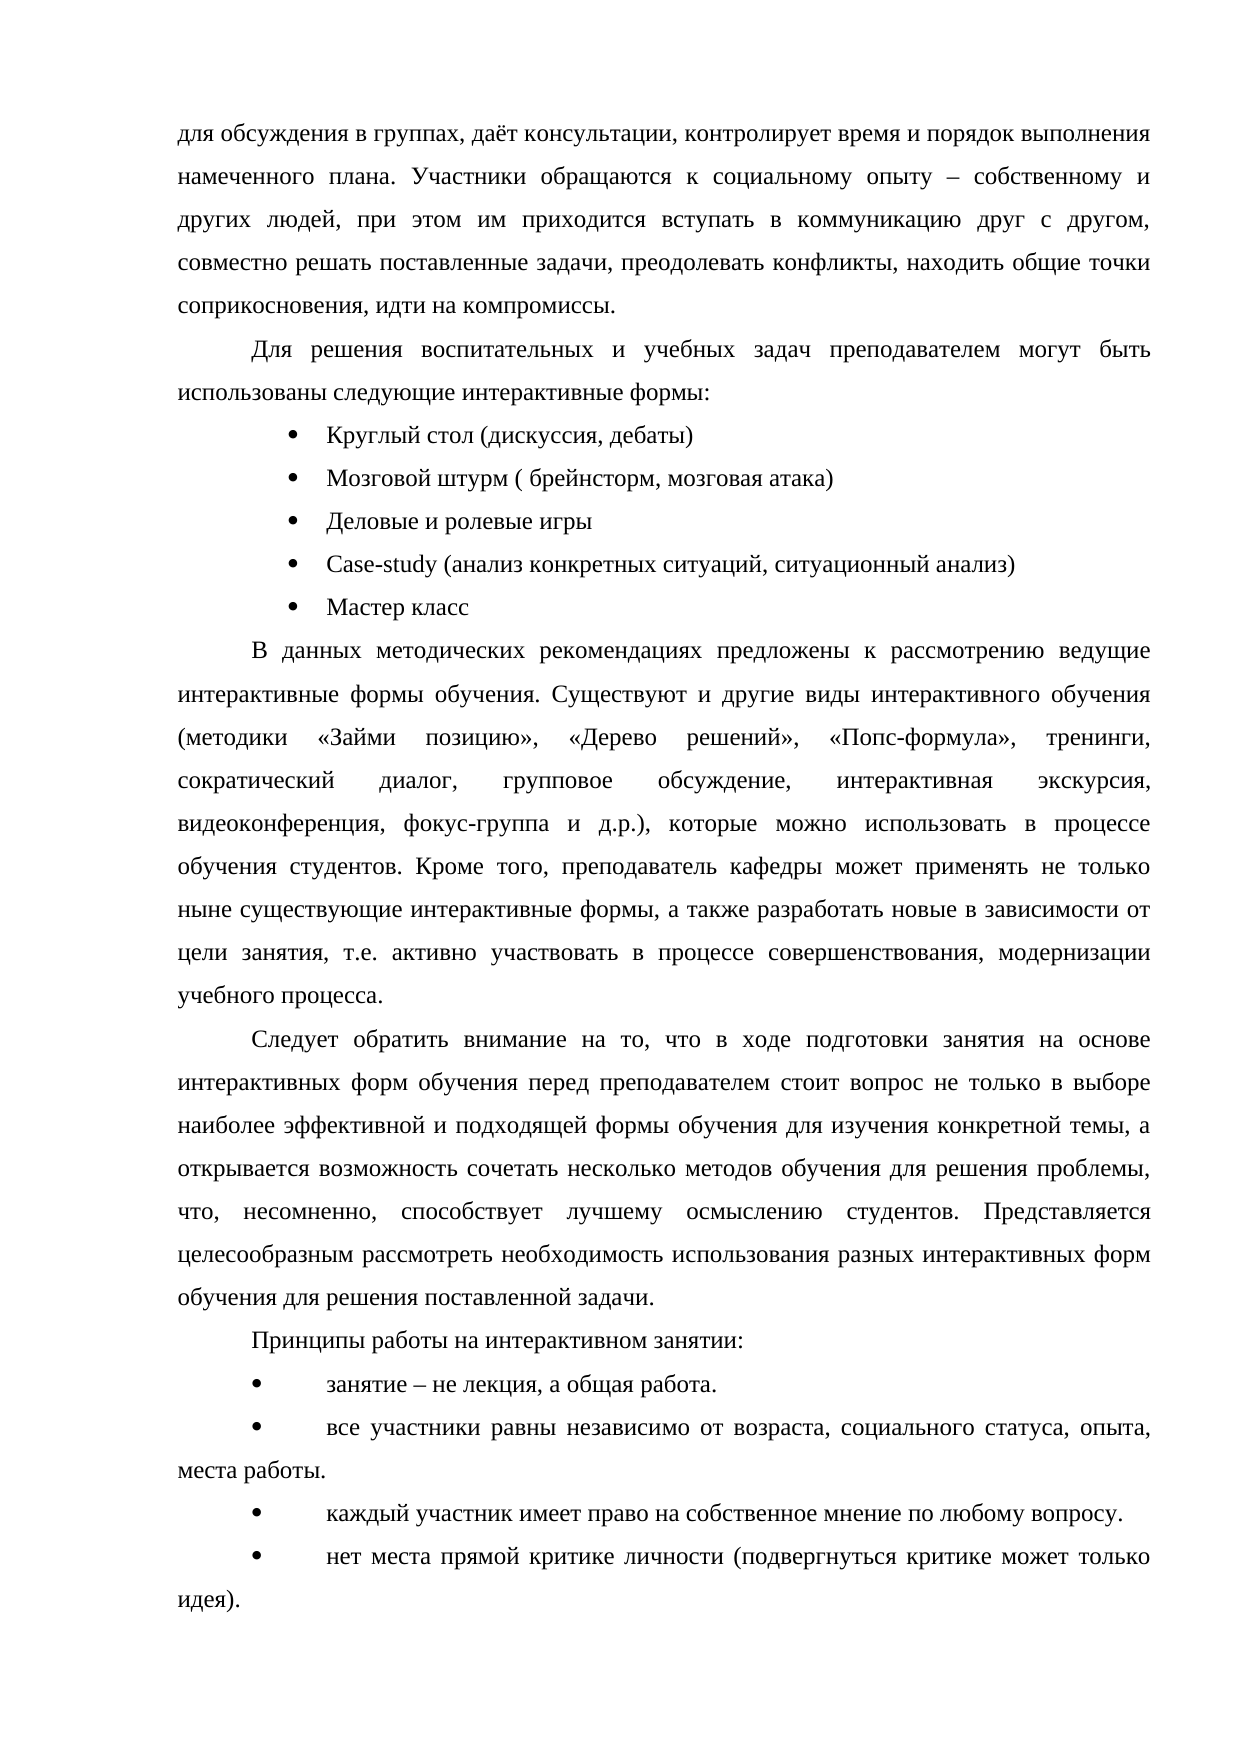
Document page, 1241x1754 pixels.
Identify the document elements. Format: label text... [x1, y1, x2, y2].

text В данных методических рекомендациях предложены к рассмотрению ведущие интерактивные формы обучения. Существуют и другие виды интерактивного обучения (методики «Займи позицию», «Дерево решений», «Попс-формула», тренинги, сократический диалог, групповое обсуждение, интерактивная экскурсия, видеоконференция, фокус-группа и д.р.), которые можно использовать в процессе обучения студентов. Кроме того, преподаватель кафедры может применять не только ныне существующие интерактивные формы, а также разработать новые в зависимости от цели занятия, т.е. активно участвовать в процессе совершенствования, модернизации учебного процесса. [177, 636, 1152, 1009]
list Мозговой штурм ( брейнсторм, мозговая атака) [288, 463, 1152, 492]
list каждый участник имеет право на собственное мнение по любому вопросу. [177, 1498, 1152, 1527]
list Круглый стол (дискуссия, дебаты) [288, 420, 1152, 449]
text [177, 118, 1152, 319]
list все участники равны независимо от возраста, социального статуса, опыта, места работы. [177, 1412, 1152, 1484]
text Для решения воспитательных и учебных задач преподавателем могут быть использованы следующие интерактивные формы: [177, 334, 1152, 406]
list Деловые и ролевые игры [288, 506, 1152, 535]
list занятие – не лекция, а общая работа. [177, 1369, 1152, 1397]
list Мастер класс [288, 592, 1152, 621]
list нет места прямой критике личности (подвергнуться критике может только идея). [177, 1541, 1152, 1613]
text Следует обратить внимание на то, что в ходе подготовки занятия на основе интерактивных форм обучения перед преподавателем стоит вопрос не только в выборе наиболее эффективной и подходящей формы обучения для изучения конкретной темы, а открывается возможность сочетать несколько методов обучения для решения проблемы, что, несомненно, способствует лучшему осмыслению студентов. Представляется целесообразным рассмотреть необходимость использования разных интерактивных форм обучения для решения поставленной задачи. [177, 1024, 1152, 1311]
text Принципы работы на интерактивном занятии: [177, 1326, 1152, 1354]
list Case-study (анализ конкретных ситуаций, ситуационный анализ) [288, 549, 1152, 578]
